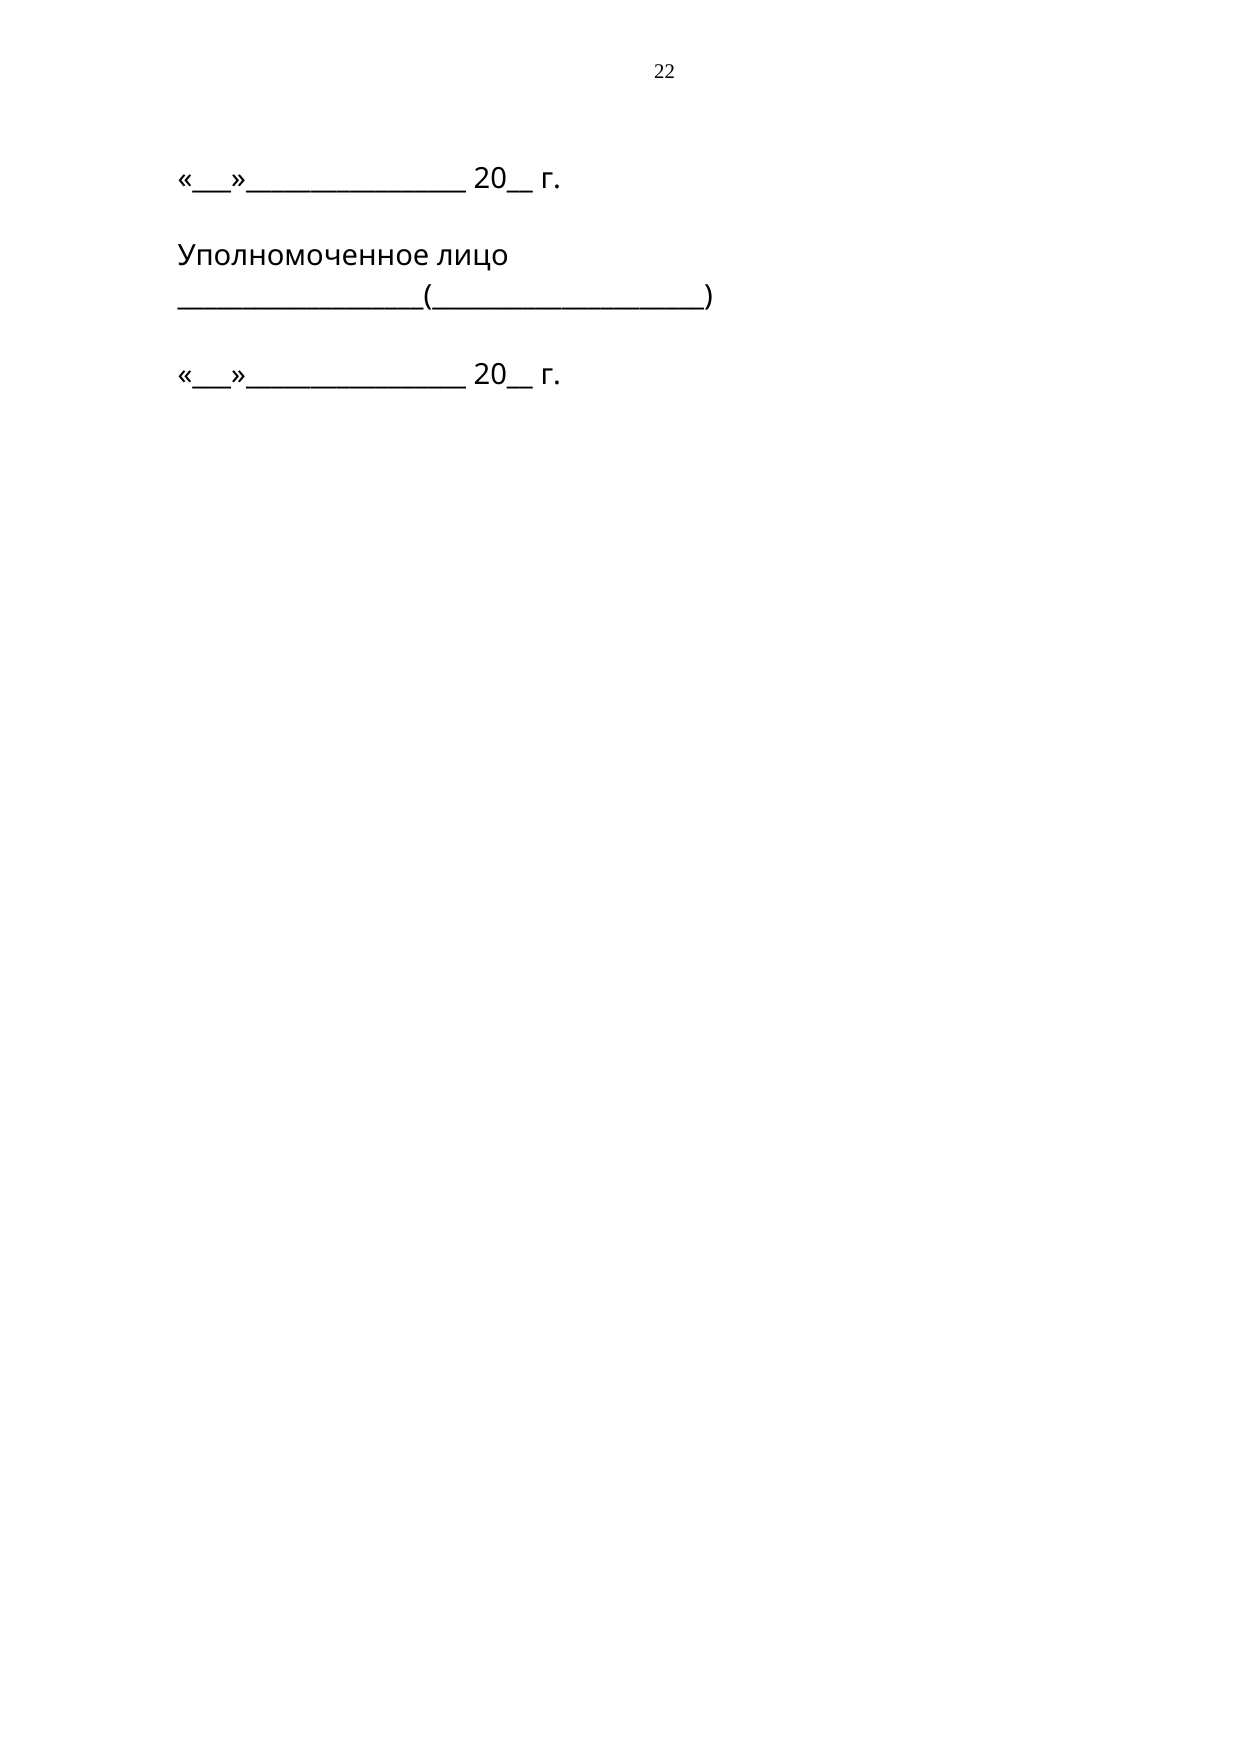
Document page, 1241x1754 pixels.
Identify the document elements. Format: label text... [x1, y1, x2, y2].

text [177, 274, 1152, 314]
text Уполномоченное лицо [177, 234, 1152, 274]
text «___»_________________ 20__ г. [177, 158, 1152, 197]
text «___»_________________ 20__ г. [177, 353, 1152, 393]
